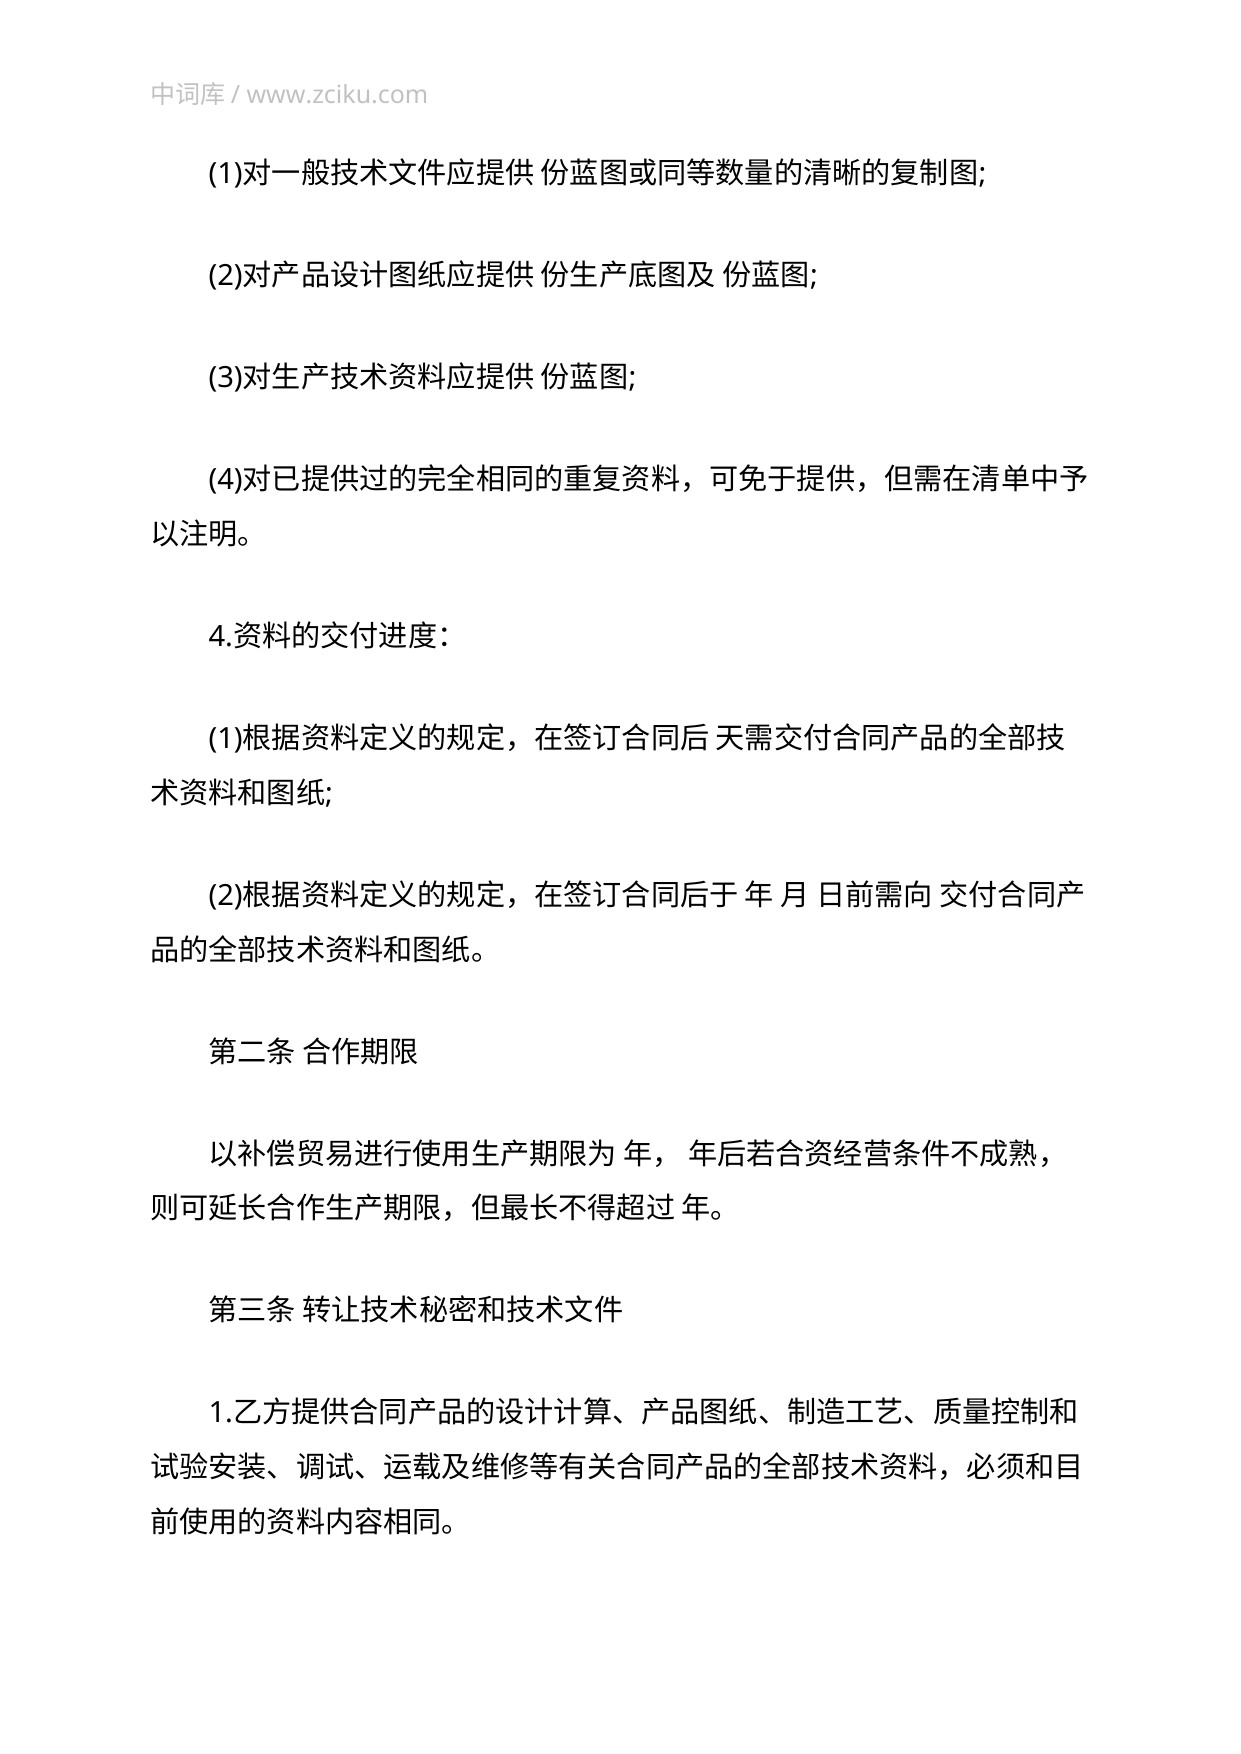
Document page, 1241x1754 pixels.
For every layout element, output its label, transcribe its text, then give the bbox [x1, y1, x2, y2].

text (2)根据资料定义的规定，在签订合同后于 年 月 日前需向 交付合同产品的全部技术资料和图纸。 [150, 872, 1090, 969]
text (1)根据资料定义的规定，在签订合同后 天需交付合同产品的全部技术资料和图纸; [150, 715, 1090, 812]
text (3)对生产技术资料应提供 份蓝图; [150, 354, 1090, 396]
text 第三条 转让技术秘密和技术文件 [150, 1287, 1090, 1329]
text 4.资料的交付进度： [150, 613, 1090, 655]
text (2)对产品设计图纸应提供 份生产底图及 份蓝图; [150, 252, 1090, 294]
text (4)对已提供过的完全相同的重复资料，可免于提供，但需在清单中予以注明。 [150, 456, 1090, 553]
text 第二条 合作期限 [150, 1028, 1090, 1071]
text 以补偿贸易进行使用生产期限为 年， 年后若合资经营条件不成熟，则可延长合作生产期限，但最长不得超过 年。 [150, 1130, 1090, 1227]
text 1.乙方提供合同产品的设计计算、产品图纸、制造工艺、质量控制和试验安装、调试、运载及维修等有关合同产品的全部技术资料，必须和目前使用的资料内容相同。 [150, 1389, 1090, 1541]
text (1)对一般技术文件应提供 份蓝图或同等数量的清晰的复制图; [150, 150, 1090, 192]
